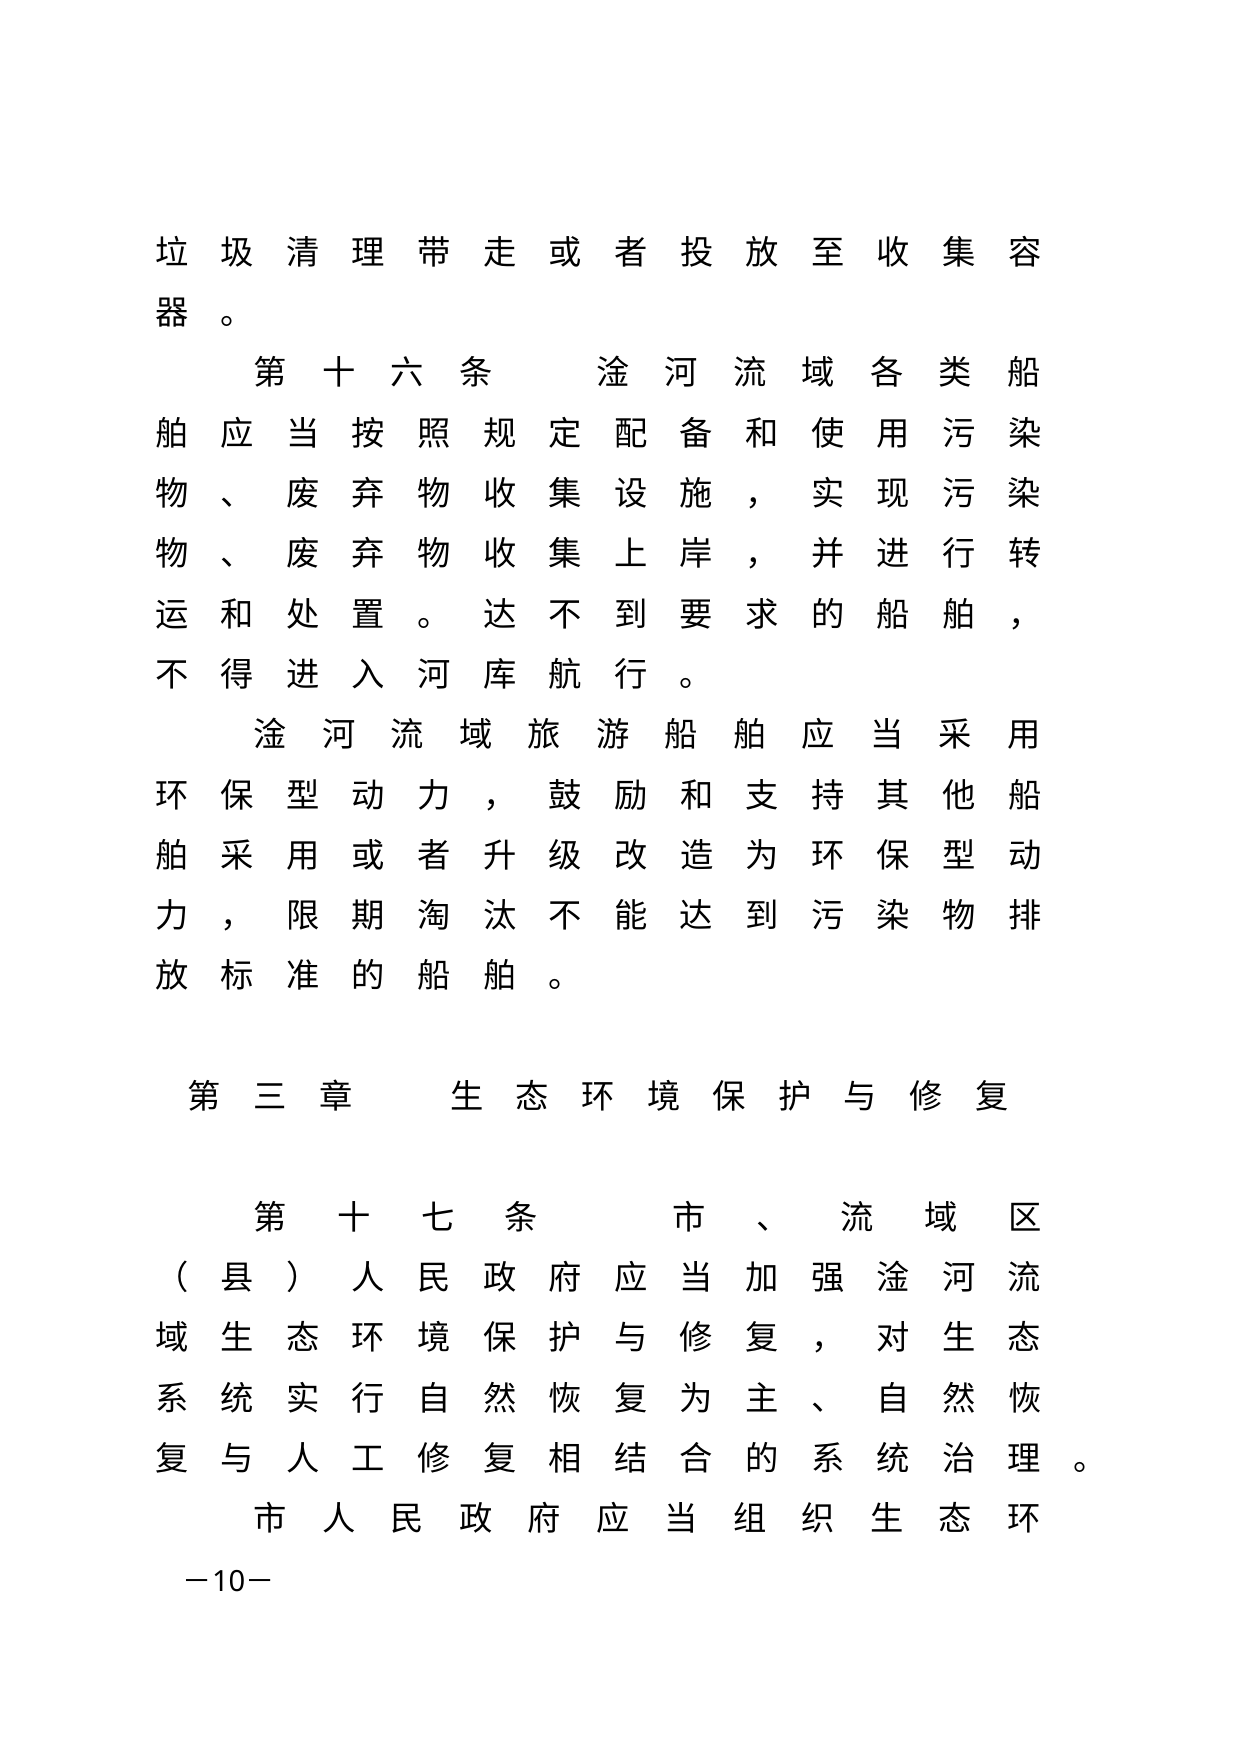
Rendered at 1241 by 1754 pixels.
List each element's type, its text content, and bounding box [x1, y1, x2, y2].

text 第十七条 市、流域区（县）人民政府应当加强淦河流域生态环境保护与修复，对生态系统实行自然恢复为主、自然恢复与人工修复相结合的系统治理。 [155, 1184, 1073, 1486]
text 淦河流域旅游船舶应当采用环保型动力，鼓励和支持其他船舶采用或者升级改造为环保型动力，限期淘汰不能达到污染物排放标准的船舶。 [155, 702, 1073, 1003]
text 第三章 生态环境保护与修复 [155, 1064, 1073, 1124]
text 市人民政府应当组织生态环境、自然资源和城乡建设等主管部门和流域区（县）人民政府编制淦河流域生态环境保护与修复规划，统筹实施生态环境保护与修复工程，提高生态系统和资源环境承载能力。 [155, 1486, 1073, 1546]
text 第十六条 淦河流域各类船舶应当按照规定配备和使用污染物、废弃物收集设施，实现污染物、废弃物收集上岸，并进行转运和处置。达不到要求的船舶，不得进入河库航行。 [155, 340, 1073, 702]
text 禁止在淦河流域河库管理范围内倾倒、填埋、堆放、弃置、处理固体废物。开展垂钓等户外活动的人员，应当及时将产生的垃圾清理带走或者投放至收集容器。 [155, 219, 1073, 340]
